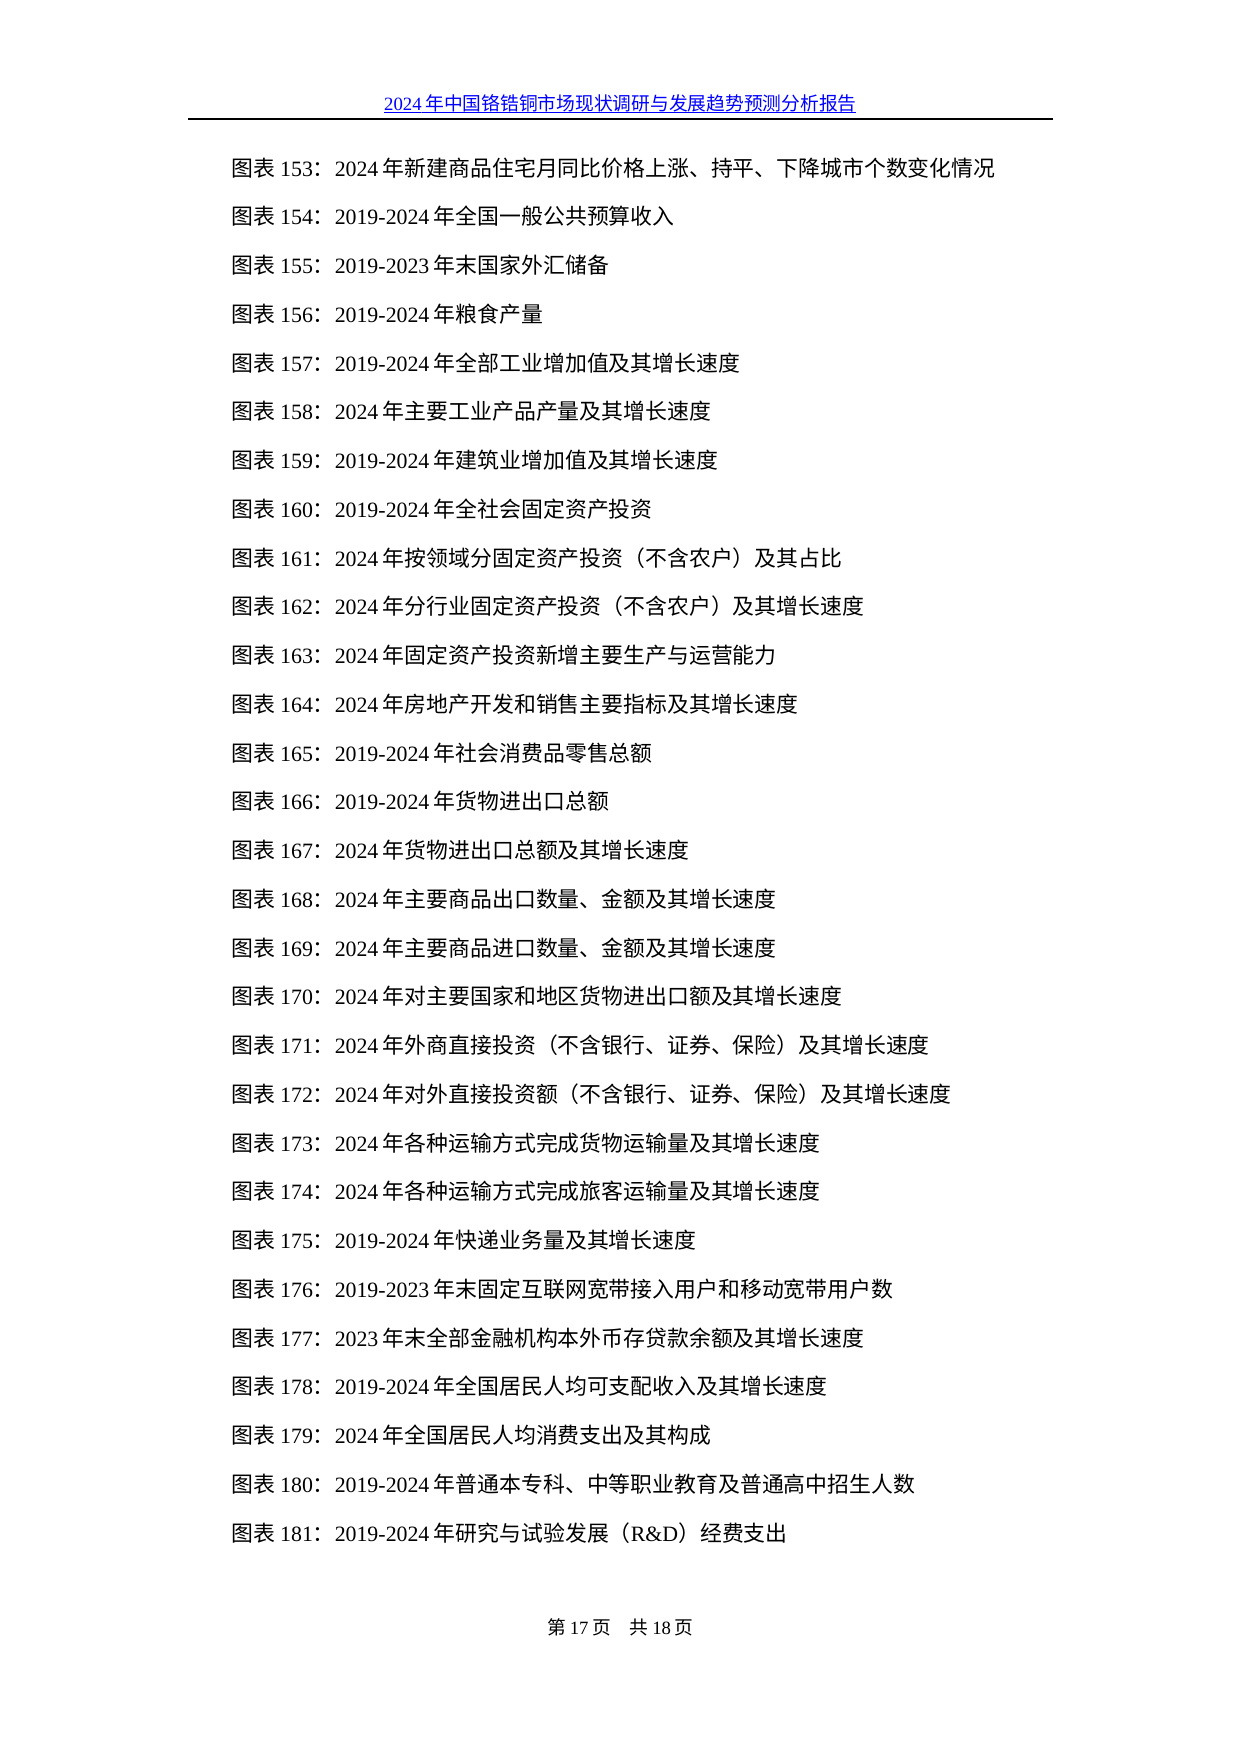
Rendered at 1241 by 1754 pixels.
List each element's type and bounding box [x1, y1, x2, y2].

text [187, 150, 1053, 1548]
